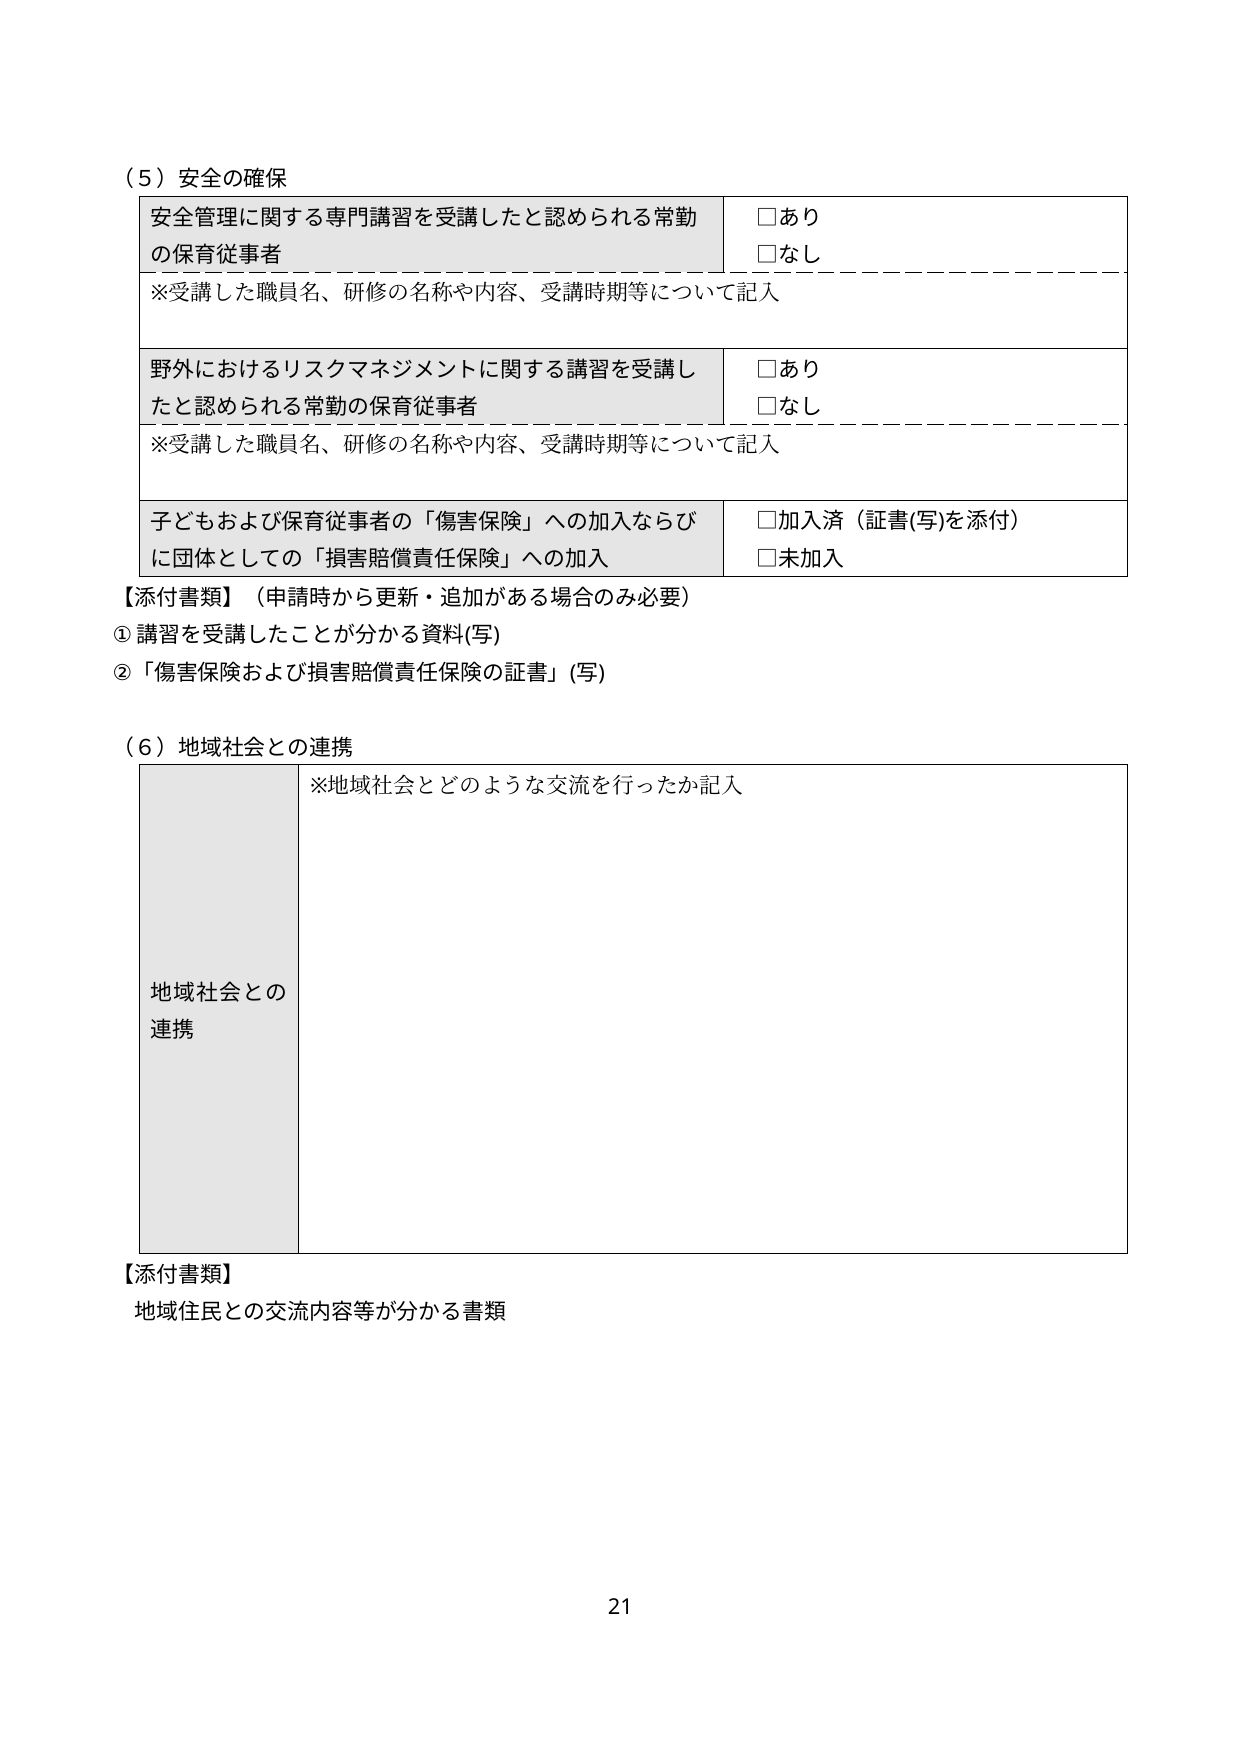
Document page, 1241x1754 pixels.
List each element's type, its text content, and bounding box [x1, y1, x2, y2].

table_cell ※受講した職員名、研修の名称や内容、受講時期等について記入 [140, 424, 1127, 500]
text ①講習を受講したことが分かる資料(写) [112, 614, 1128, 652]
text ②「傷害保険および損害賠償責任保険の証書」(写) [112, 652, 1128, 689]
table_cell □あり □なし [724, 349, 1127, 424]
table_cell 野外におけるリスクマネジメントに関する講習を受講したと認められる常勤の保育従事者 [140, 349, 723, 424]
text 地域住民との交流内容等が分かる書類 [134, 1291, 1128, 1329]
table_header 地域社会との連携 [140, 765, 298, 1253]
text （５）安全の確保 [112, 158, 1128, 196]
text 【添付書類】 [112, 1254, 1128, 1291]
table_header □あり □なし [724, 197, 1127, 272]
text 【添付書類】（申請時から更新・追加がある場合のみ必要） [112, 577, 1128, 614]
table_cell □加入済（証書(写)を添付） □未加入 [724, 501, 1127, 576]
table_header ※地域社会とどのような交流を行ったか記入 [299, 765, 1127, 1253]
text （６）地域社会との連携 [112, 727, 1128, 764]
table_cell 子どもおよび保育従事者の「傷害保険」への加入ならびに団体としての「損害賠償責任保険」への加入 [140, 501, 723, 576]
table_cell ※受講した職員名、研修の名称や内容、受講時期等について記入 [140, 272, 1127, 348]
table_header 安全管理に関する専門講習を受講したと認められる常勤の保育従事者 [140, 197, 723, 272]
